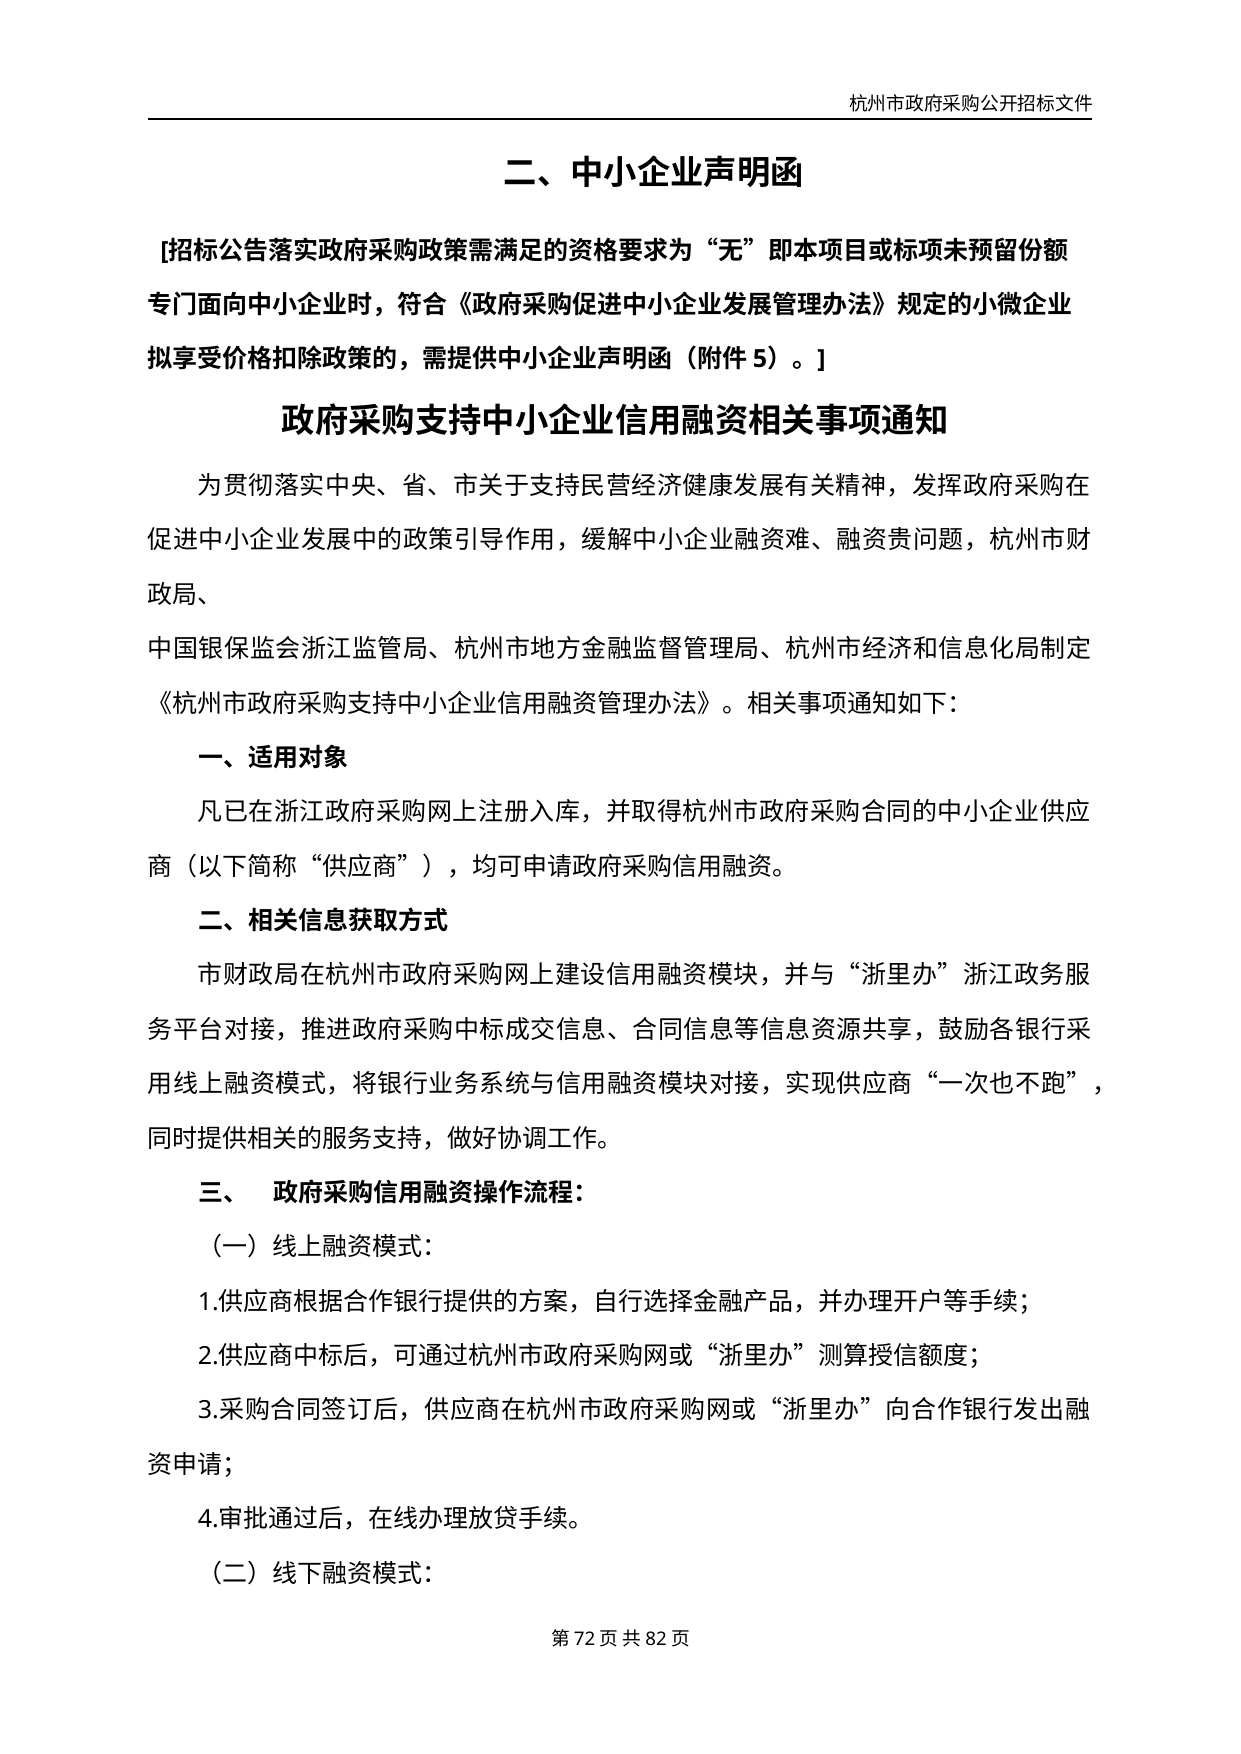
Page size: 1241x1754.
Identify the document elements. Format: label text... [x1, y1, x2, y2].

text （二）线下融资模式： [148, 1553, 1092, 1589]
text （一）线上融资模式： [148, 1227, 1092, 1263]
text 凡已在浙江政府采购网上注册入库，并取得杭州市政府采购合同的中小企业供应商（以下简称“供应商”），均可申请政府采购信用融资。 [148, 792, 1092, 882]
text 政府采购支持中小企业信用融资相关事项通知 [148, 393, 1092, 442]
text 二、相关信息获取方式 [148, 901, 1092, 937]
text 二、中小企业声明函 [148, 145, 1092, 194]
text 中国银保监会浙江监管局、杭州市地方金融监督管理局、杭州市经济和信息化局制定《杭州市政府采购支持中小企业信用融资管理办法》。相关事项通知如下： [148, 629, 1092, 719]
text 4.审批通过后，在线办理放贷手续。 [148, 1499, 1092, 1535]
text 3.采购合同签订后，供应商在杭州市政府采购网或“浙里办”向合作银行发出融资申请； [148, 1390, 1092, 1481]
text 为贯彻落实中央、省、市关于支持民营经济健康发展有关精神，发挥政府采购在促进中小企业发展中的政策引导作用，缓解中小企业融资难、融资贵问题，杭州市财政局、 [148, 466, 1092, 611]
text [招标公告落实政府采购政策需满足的资格要求为“无”即本项目或标项未预留份额专门面向中小企业时，符合《政府采购促进中小企业发展管理办法》规定的小微企业拟享受价格扣除政策的，需提供中小企业声明函（附件5）。] [148, 230, 1092, 375]
text 2.供应商中标后，可通过杭州市政府采购网或“浙里办”测算授信额度； [148, 1336, 1092, 1372]
text 1.供应商根据合作银行提供的方案，自行选择金融产品，并办理开户等手续； [148, 1281, 1092, 1317]
text 市财政局在杭州市政府采购网上建设信用融资模块，并与“浙里办”浙江政务服务平台对接，推进政府采购中标成交信息、合同信息等信息资源共享，鼓励各银行采用线上融资模式，将银行业务系统与信用融资模块对接，实现供应商“一次也不跑”，同时提供相关的服务支持，做好协调工作。 [148, 955, 1092, 1154]
text 三、 政府采购信用融资操作流程： [148, 1172, 1092, 1209]
text 一、适用对象 [148, 737, 1092, 774]
